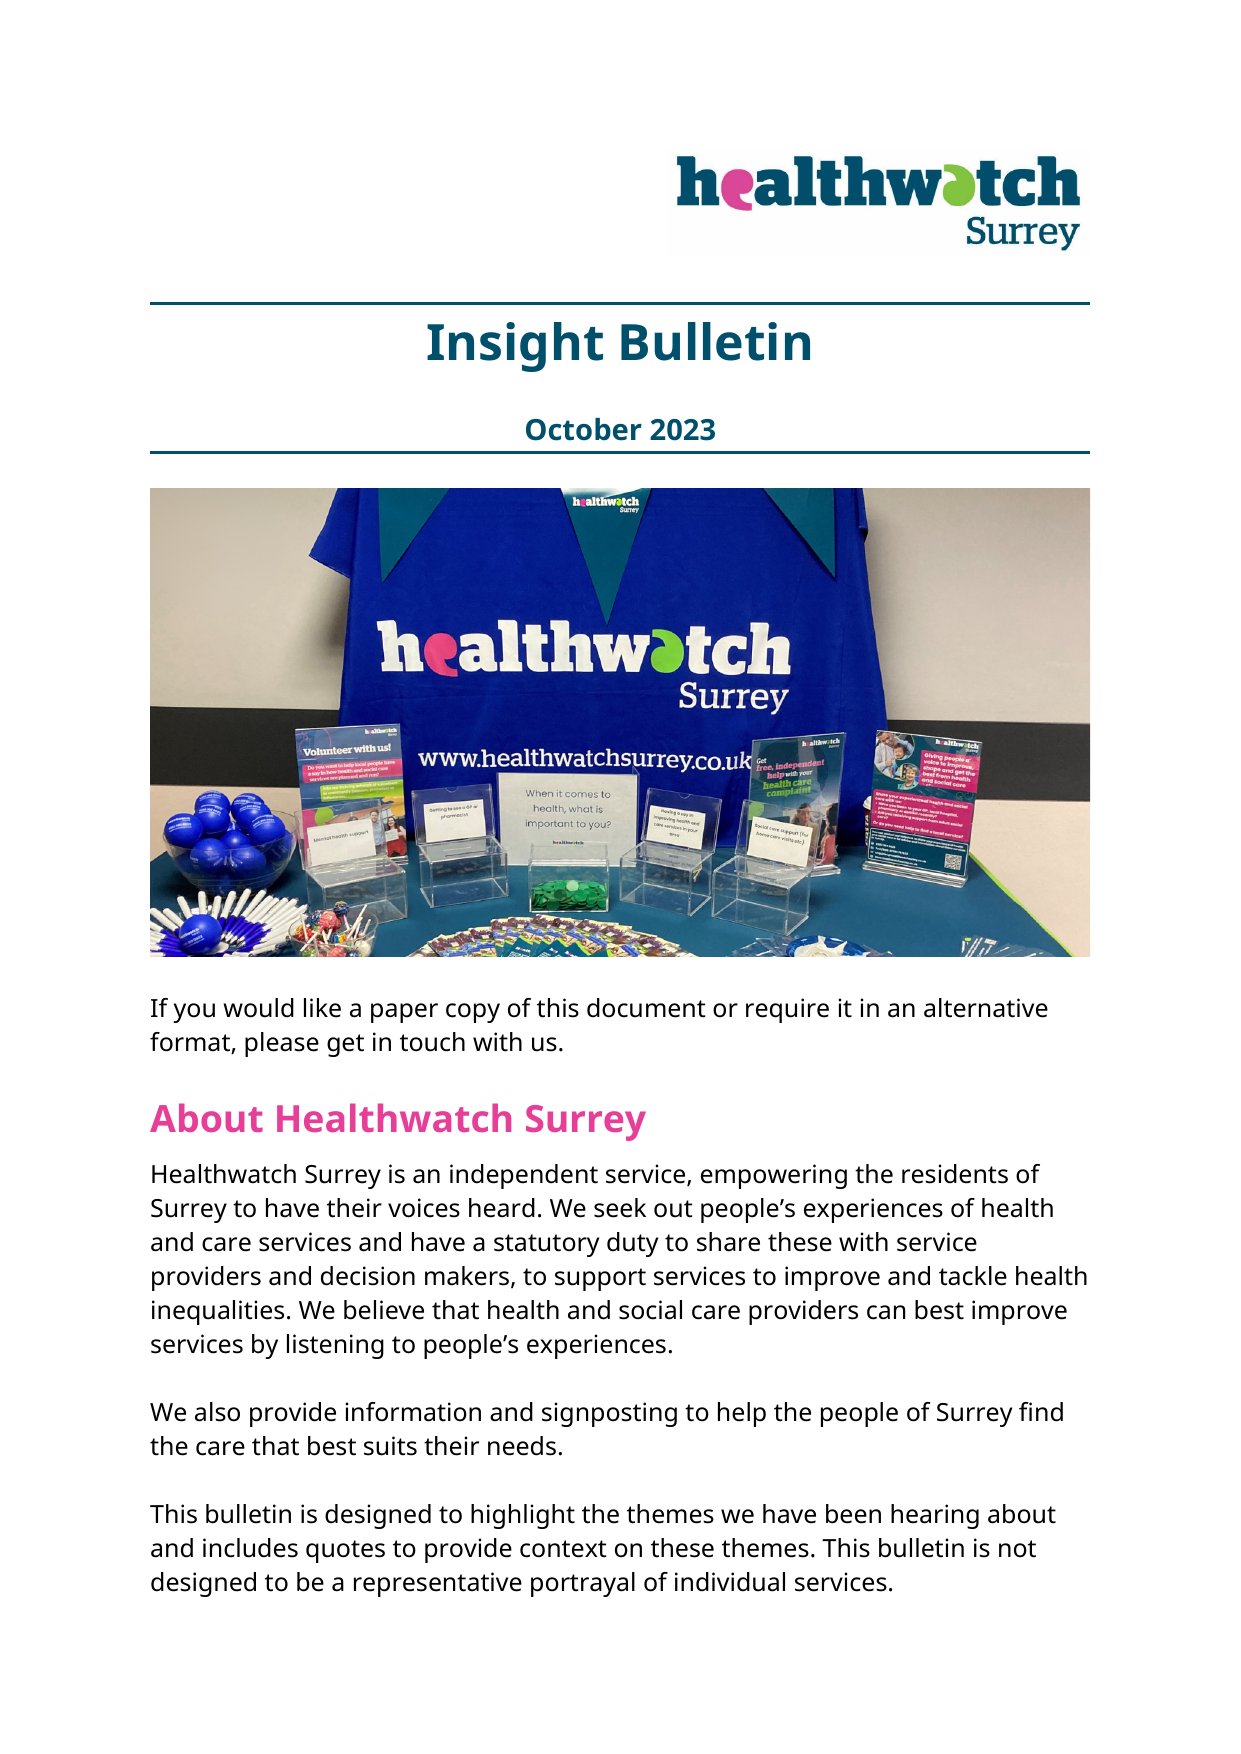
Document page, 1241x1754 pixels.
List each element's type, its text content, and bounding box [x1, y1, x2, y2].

text This bulletin is designed to highlight the themes we have been hearing about and includes quotes to provide context on these themes. This bulletin is not designed to be a representative portrayal of individual services. [150, 1497, 1090, 1599]
picture [538, 948, 561, 957]
text Healthwatch Surrey is an independent service, empowering the residents of Surrey to have their voices heard. We seek out people’s experiences of health and care services and have a statutory duty to share these with service providers and decision makers, to support services to improve and tackle health inequalities. We believe that health and social care providers can best improve services by listening to people’s experiences. [150, 1156, 1090, 1361]
subtitle About Healthwatch Surrey [150, 1093, 1090, 1144]
picture [781, 488, 790, 495]
picture [665, 150, 1091, 257]
text We also provide information and signposting to help the people of Surrey find the care that best suits their needs. [150, 1395, 1090, 1463]
picture [150, 488, 1091, 957]
title Insight Bulletin [150, 305, 1090, 375]
picture [566, 951, 577, 957]
text If you would like a paper copy of this document or require it in an alternative format, please get in touch with us. [150, 991, 1090, 1059]
subtitle October 2023 [150, 404, 1090, 451]
